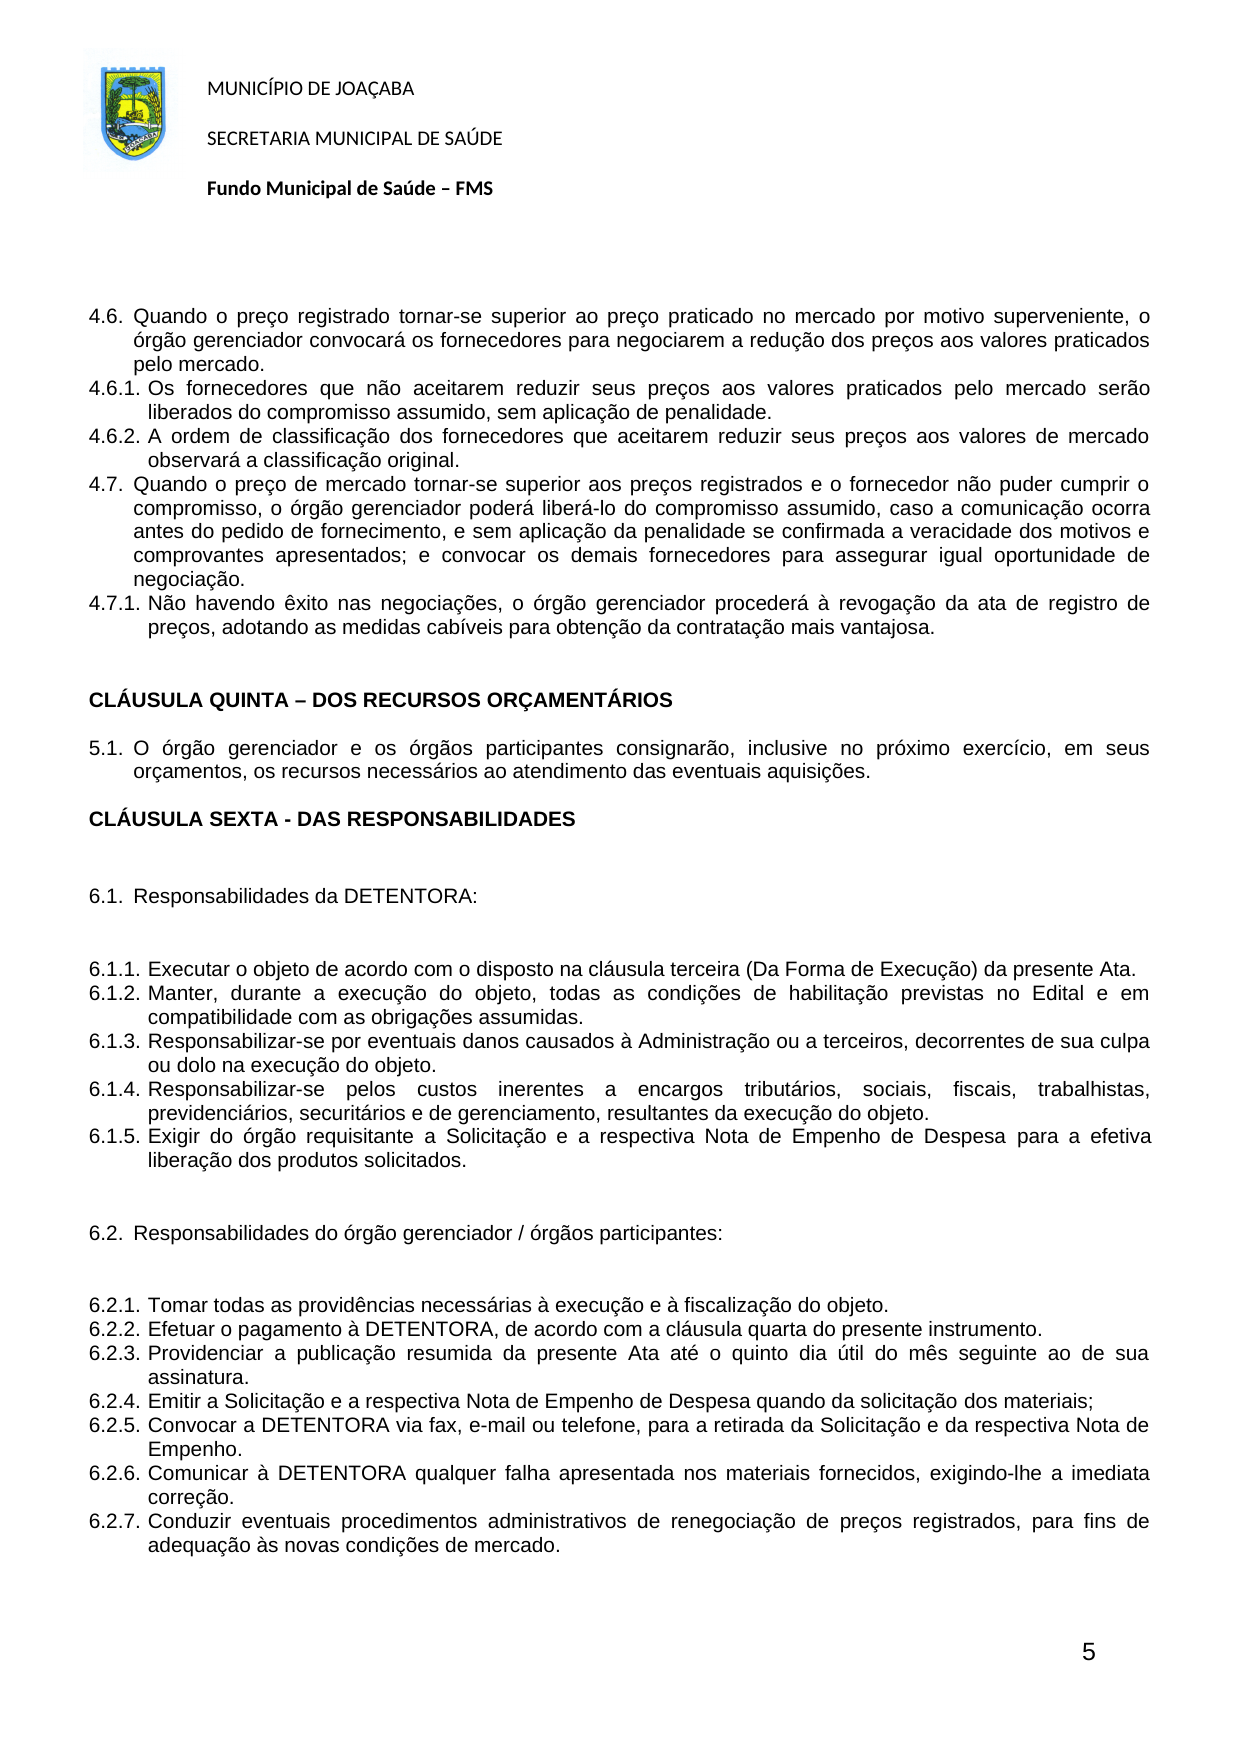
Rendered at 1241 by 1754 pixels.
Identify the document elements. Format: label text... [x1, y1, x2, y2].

list O órgão gerenciador e os órgãos participantes consignarão, inclusive no próximo exercício, em seus orçamentos, os recursos necessários ao atendimento das eventuais aquisições. [89, 735, 1152, 783]
list Convocar a DETENTORA via fax, e-mail ou telefone, para a retirada da Solicitação e da respectiva Nota de Empenho. [89, 1413, 1152, 1461]
subtitle Responsabilidades do órgão gerenciador / órgãos participantes: [89, 1221, 1152, 1244]
picture [83, 48, 186, 179]
list Quando o preço registrado tornar-se superior ao preço praticado no mercado por motivo superveniente, o órgão gerenciador convocará os fornecedores para negociarem a redução dos preços aos valores praticados pelo mercado. [89, 304, 1152, 376]
list Responsabilizar-se por eventuais danos causados à Administração ou a terceiros, decorrentes de sua culpa ou dolo na execução do objeto. [89, 1028, 1152, 1076]
subtitle CLÁUSULA QUINTA – DOS RECURSOS ORÇAMENTÁRIOS [89, 687, 1152, 711]
list Quando o preço de mercado tornar-se superior aos preços registrados e o fornecedor não puder cumprir o compromisso, o órgão gerenciador poderá liberá-lo do compromisso assumido, caso a comunicação ocorra antes do pedido de fornecimento, e sem aplicação da penalidade se confirmada a veracidade dos motivos e comprovantes apresentados; e convocar os demais fornecedores para assegurar igual oportunidade de negociação. [89, 471, 1152, 591]
list Efetuar o pagamento à DETENTORA, de acordo com a cláusula quarta do presente instrumento. [89, 1317, 1152, 1341]
list Tomar todas as providências necessárias à execução e à fiscalização do objeto. [89, 1293, 1152, 1317]
list A ordem de classificação dos fornecedores que aceitarem reduzir seus preços aos valores de mercado observará a classificação original. [89, 423, 1152, 471]
list Providenciar a publicação resumida da presente Ata até o quinto dia útil do mês seguinte ao de sua assinatura. [89, 1341, 1152, 1389]
list Emitir a Solicitação e a respectiva Nota de Empenho de Despesa quando da solicitação dos materiais; [89, 1389, 1152, 1413]
list Executar o objeto de acordo com o disposto na cláusula terceira (Da Forma de Execução) da presente Ata. [89, 957, 1152, 981]
list Exigir do órgão requisitante a Solicitação e a respectiva Nota de Empenho de Despesa para a efetiva liberação dos produtos solicitados. [89, 1124, 1152, 1172]
list Não havendo êxito nas negociações, o órgão gerenciador procederá à revogação da ata de registro de preços, adotando as medidas cabíveis para obtenção da contratação mais vantajosa. [89, 591, 1152, 639]
list Responsabilizar-se pelos custos inerentes a encargos tributários, sociais, fiscais, trabalhistas, previdenciários, securitários e de gerenciamento, resultantes da execução do objeto. [89, 1076, 1152, 1124]
list Comunicar à DETENTORA qualquer falha apresentada nos materiais fornecidos, exigindo-lhe a imediata correção. [89, 1461, 1152, 1508]
subtitle CLÁUSULA SEXTA - DAS RESPONSABILIDADES [89, 807, 1152, 831]
list Os fornecedores que não aceitarem reduzir seus preços aos valores praticados pelo mercado serão liberados do compromisso assumido, sem aplicação de penalidade. [89, 376, 1152, 423]
list Manter, durante a execução do objeto, todas as condições de habilitação previstas no Edital e em compatibilidade com as obrigações assumidas. [89, 981, 1152, 1028]
list Responsabilidades da DETENTORA: [89, 884, 1152, 908]
list Conduzir eventuais procedimentos administrativos de renegociação de preços registrados, para fins de adequação às novas condições de mercado. [89, 1508, 1152, 1556]
